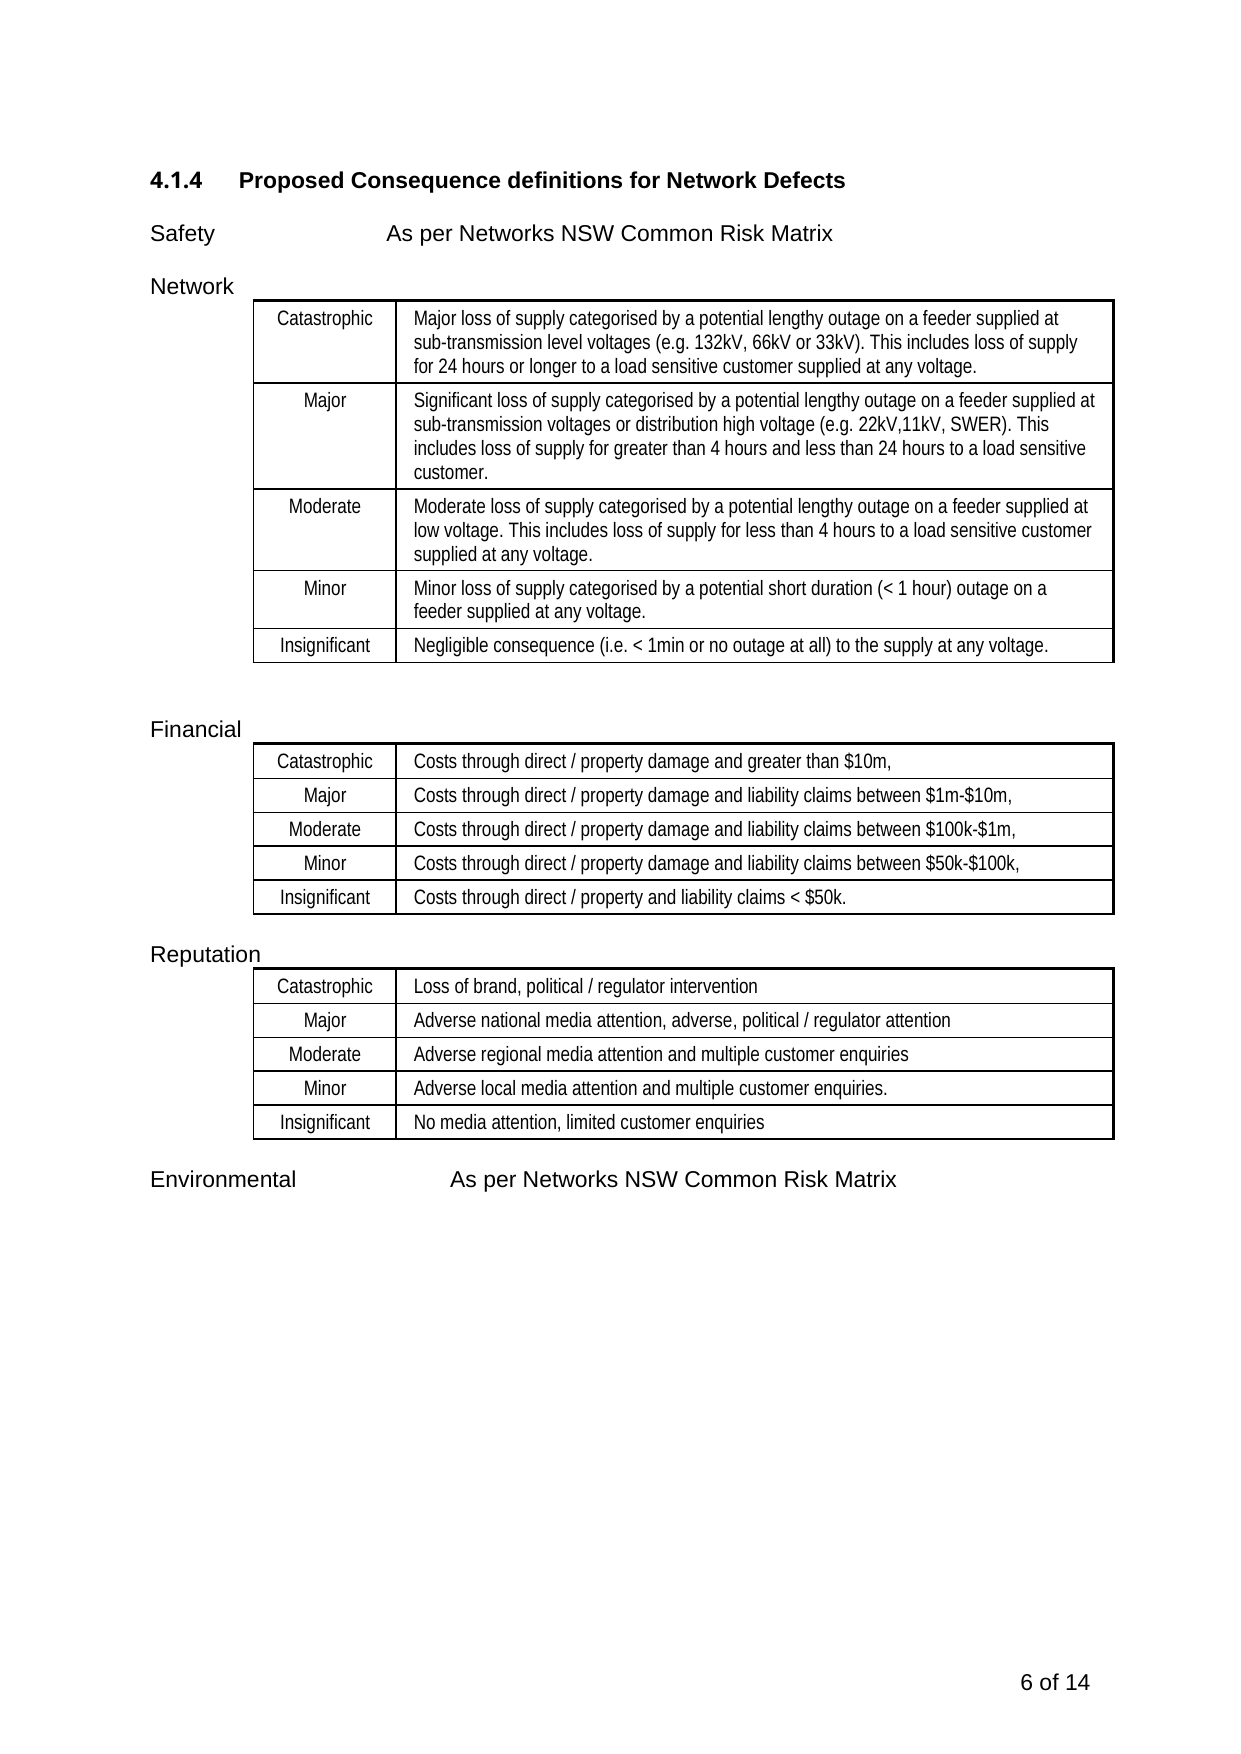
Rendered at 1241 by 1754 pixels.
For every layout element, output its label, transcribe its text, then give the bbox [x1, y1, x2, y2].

table_cell Moderate [254, 813, 395, 845]
table_cell Adverse national media attention, adverse, political / regulator attention [397, 1004, 1112, 1036]
table_cell Minor [254, 571, 395, 628]
table_cell No media attention, limited customer enquiries [397, 1106, 1112, 1138]
table_cell Costs through direct / property damage and liability claims between $100k-$1m, [397, 813, 1112, 845]
table_header Catastrophic [254, 302, 395, 382]
table_cell Costs through direct / property damage and liability claims between $50k-$100k, [397, 847, 1112, 879]
table_cell Moderate [254, 1038, 395, 1070]
table_cell Major [254, 384, 395, 488]
table_header Catastrophic [254, 745, 395, 777]
table_cell Major [254, 1004, 395, 1036]
text Network [150, 273, 1090, 299]
table_cell Costs through direct / property and liability claims < $50k. [397, 881, 1112, 913]
table_cell Negligible consequence (i.e. < 1min or no outage at all) to the supply at any voltage. [397, 629, 1112, 661]
table_cell Adverse regional media attention and multiple customer enquiries [397, 1038, 1112, 1070]
table_cell Insignificant [254, 881, 395, 913]
table_header Costs through direct / property damage and greater than $10m, [397, 745, 1112, 777]
subtitle Proposed Consequence definitions for Network Defects [150, 164, 1090, 195]
table_header Major loss of supply categorised by a potential lengthy outage on a feeder supplied at sub-transmission level voltages (e.g. 132kV, 66kV or 33kV). This includes loss of supply for 24 hours or longer to a load sensitive customer supplied at any voltage. [397, 302, 1112, 382]
table_cell Insignificant [254, 629, 395, 661]
text Reputation [150, 941, 1090, 967]
table_cell Major [254, 779, 395, 811]
table_cell Minor [254, 1072, 395, 1104]
table_cell Moderate loss of supply categorised by a potential lengthy outage on a feeder supplied at low voltage. This includes loss of supply for less than 4 hours to a load sensitive customer supplied at any voltage. [397, 490, 1112, 570]
text Environmental As per Networks NSW Common Risk Matrix [150, 1166, 1090, 1192]
table_cell Minor [254, 847, 395, 879]
text Financial [150, 716, 1090, 742]
table_cell Costs through direct / property damage and liability claims between $1m-$10m, [397, 779, 1112, 811]
table_cell Significant loss of supply categorised by a potential lengthy outage on a feeder supplied at sub-transmission voltages or distribution high voltage (e.g. 22kV,11kV, SWER). This includes loss of supply for greater than 4 hours and less than 24 hours to a load sensitive customer. [397, 384, 1112, 488]
table_cell Adverse local media attention and multiple customer enquiries. [397, 1072, 1112, 1104]
table_cell Minor loss of supply categorised by a potential short duration (< 1 hour) outage on a feeder supplied at any voltage. [397, 571, 1112, 628]
table_cell Moderate [254, 490, 395, 570]
table_cell Insignificant [254, 1106, 395, 1138]
table_header Loss of brand, political / regulator intervention [397, 970, 1112, 1003]
text Safety As per Networks NSW Common Risk Matrix [150, 220, 1090, 246]
table_header Catastrophic [254, 970, 395, 1003]
